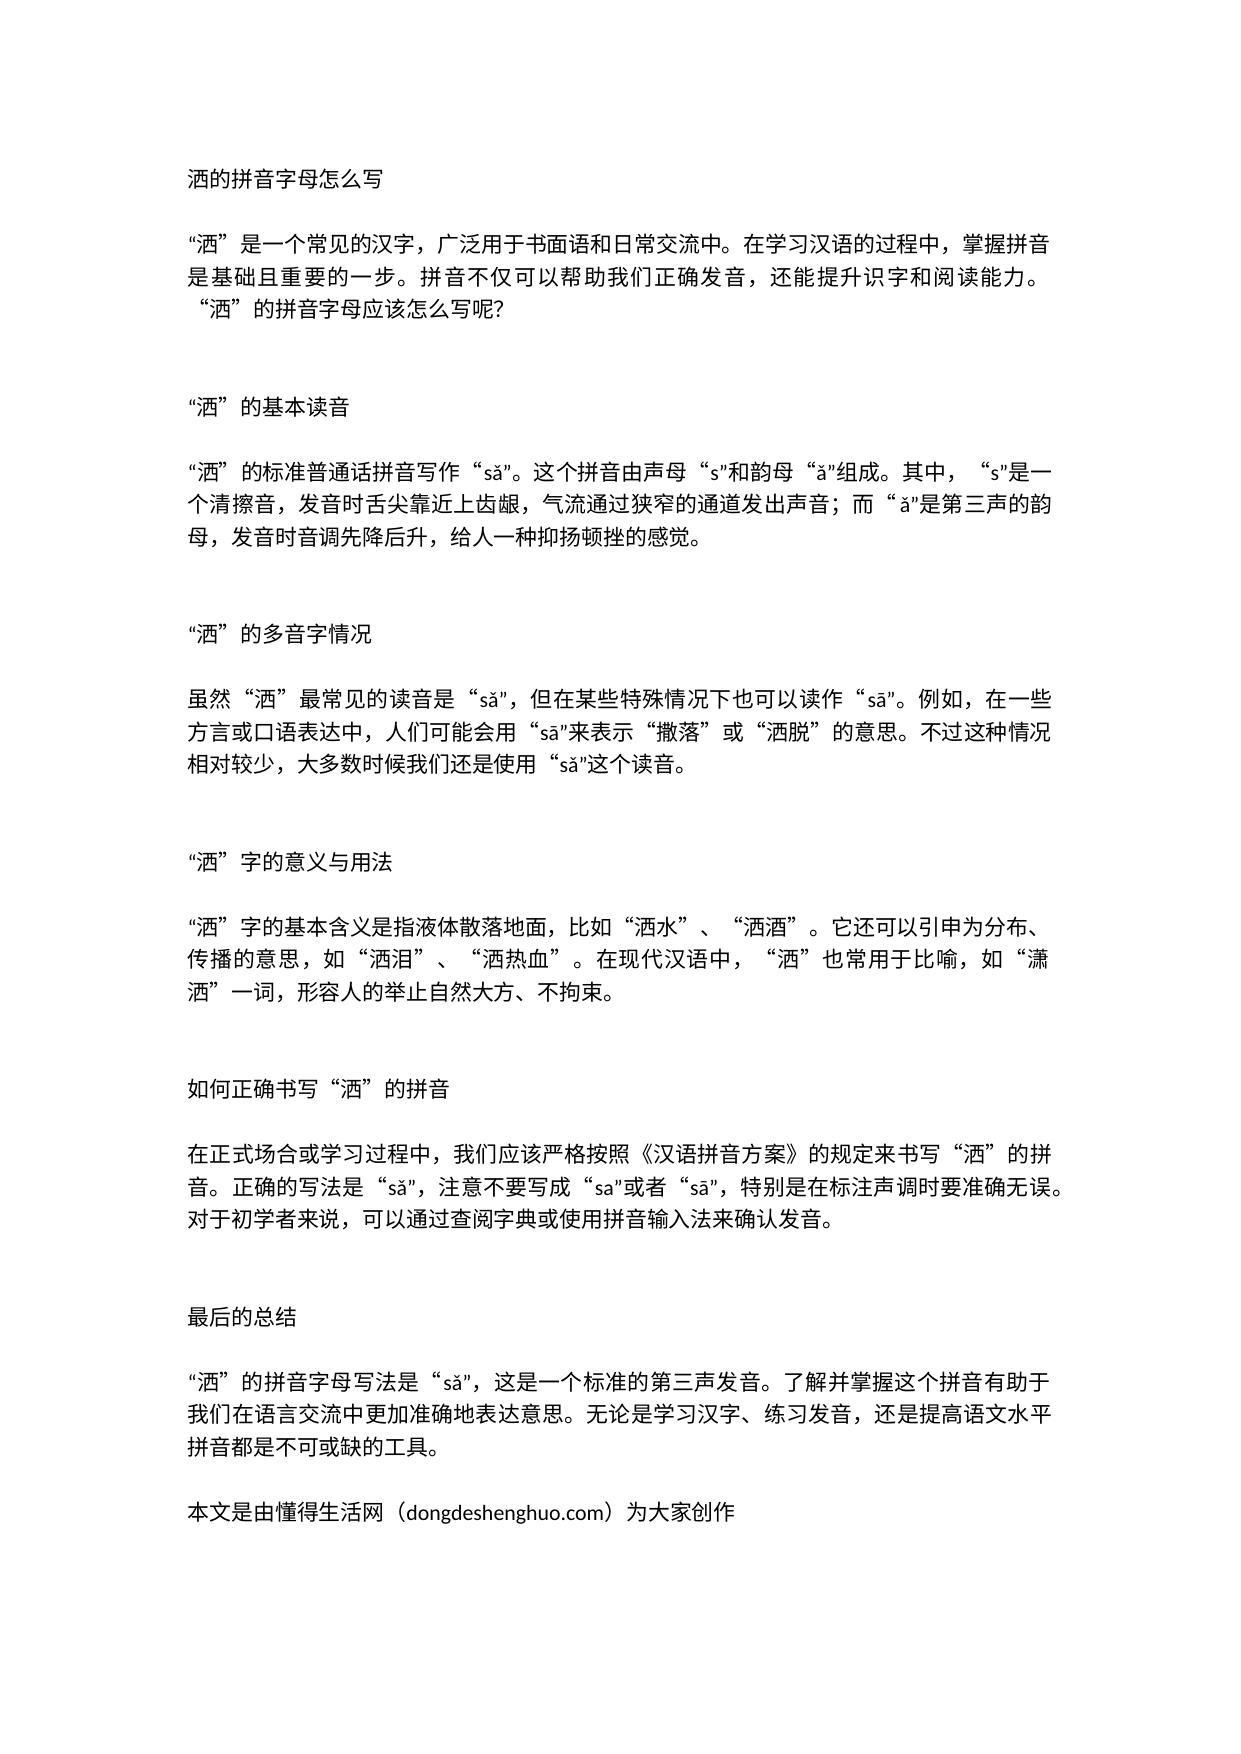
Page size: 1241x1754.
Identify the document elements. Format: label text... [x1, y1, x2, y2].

text 在正式场合或学习过程中，我们应该严格按照《汉语拼音方案》的规定来书写“洒”的拼音。正确的写法是“sǎ”，注意不要写成“sa”或者“sā”，特别是在标注声调时要准确无误。对于初学者来说，可以通过查阅字典或使用拼音输入法来确认发音。 [187, 1137, 1053, 1234]
text “洒”的拼音字母写法是“sǎ”，这是一个标准的第三声发音。了解并掌握这个拼音有助于我们在语言交流中更加准确地表达意思。无论是学习汉字、练习发音，还是提高语文水平，拼音都是不可或缺的工具。 [187, 1364, 1053, 1462]
text “洒”字的意义与用法 [187, 844, 1053, 877]
text 如何正确书写“洒”的拼音 [187, 1072, 1053, 1104]
text “洒”的多音字情况 [187, 617, 1053, 649]
text 本文是由懂得生活网（dongdeshenghuo.com）为大家创作 [187, 1494, 1053, 1527]
text “洒”字的基本含义是指液体散落地面，比如“洒水”、“洒酒”。它还可以引申为分布、传播的意思，如“洒泪”、“洒热血”。在现代汉语中，“洒”也常用于比喻，如“潇洒”一词，形容人的举止自然大方、不拘束。 [187, 909, 1053, 1007]
text 洒的拼音字母怎么写 [187, 162, 1053, 194]
text 虽然“洒”最常见的读音是“sǎ”，但在某些特殊情况下也可以读作“sā”。例如，在一些方言或口语表达中，人们可能会用“sā”来表示“撒落”或“洒脱”的意思。不过这种情况相对较少，大多数时候我们还是使用“sǎ”这个读音。 [187, 682, 1053, 779]
text “洒”的基本读音 [187, 389, 1053, 422]
text “洒”的标准普通话拼音写作“sǎ”。这个拼音由声母“s”和韵母“ǎ”组成。其中，“s”是一个清擦音，发音时舌尖靠近上齿龈，气流通过狭窄的通道发出声音；而“ǎ”是第三声的韵母，发音时音调先降后升，给人一种抑扬顿挫的感觉。 [187, 454, 1053, 552]
text 最后的总结 [187, 1299, 1053, 1332]
text “洒”是一个常见的汉字，广泛用于书面语和日常交流中。在学习汉语的过程中，掌握拼音是基础且重要的一步。拼音不仅可以帮助我们正确发音，还能提升识字和阅读能力。“洒”的拼音字母应该怎么写呢？ [187, 227, 1053, 324]
